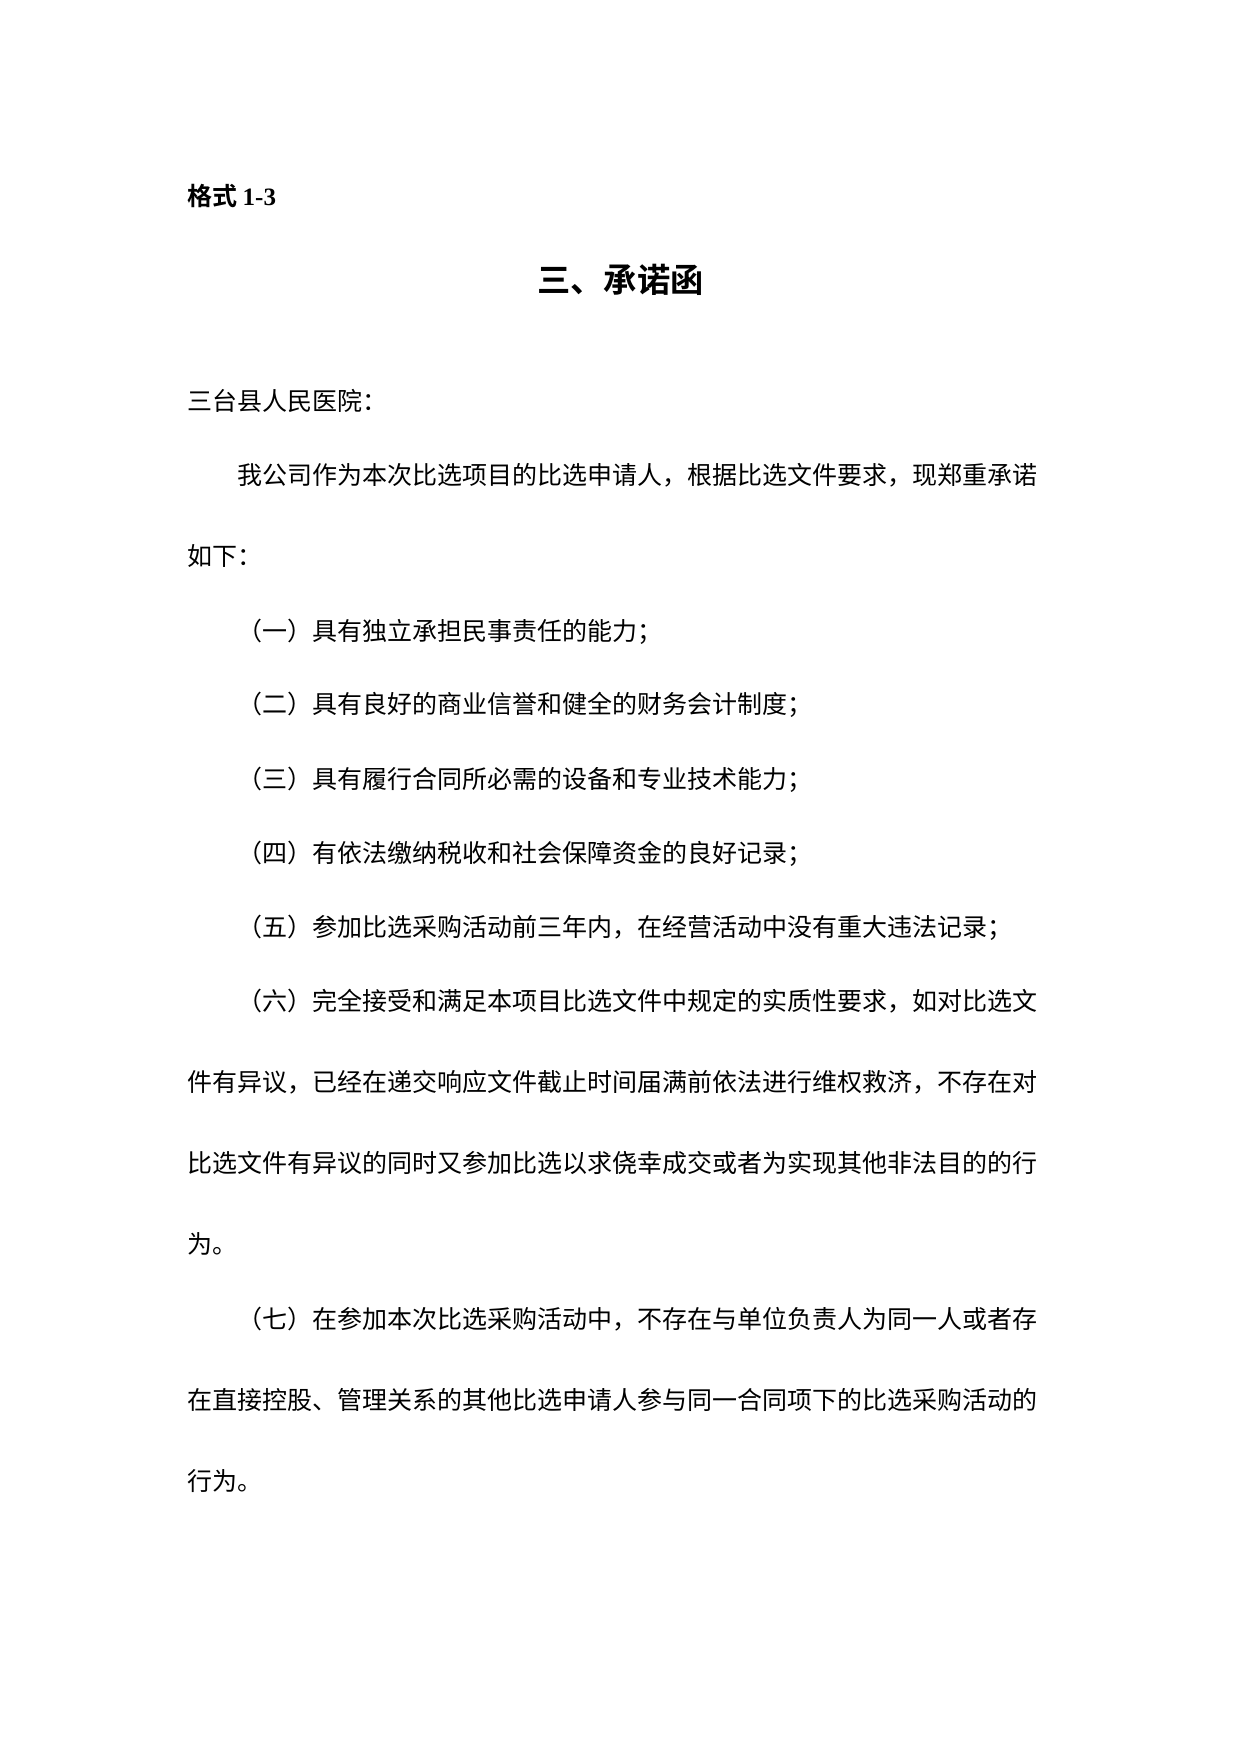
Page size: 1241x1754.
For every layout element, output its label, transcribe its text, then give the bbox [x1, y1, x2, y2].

text （五）参加比选采购活动前三年内，在经营活动中没有重大违法记录； [187, 893, 1053, 958]
text （一）具有独立承担民事责任的能力； [187, 597, 1053, 662]
text （六）完全接受和满足本项目比选文件中规定的实质性要求，如对比选文件有异议，已经在递交响应文件截止时间届满前依法进行维权救济，不存在对比选文件有异议的同时又参加比选以求侥幸成交或者为实现其他非法目的的行为。 [187, 967, 1053, 1276]
text 格式1-3 [187, 162, 1053, 227]
text （三）具有履行合同所必需的设备和专业技术能力； [187, 745, 1053, 810]
text 三、承诺函 [187, 246, 1053, 311]
text （二）具有良好的商业信誉和健全的财务会计制度； [187, 671, 1053, 736]
text 三台县人民医院： [187, 367, 1053, 432]
text 我公司作为本次比选项目的比选申请人，根据比选文件要求，现郑重承诺如下： [187, 441, 1053, 587]
text （七）在参加本次比选采购活动中，不存在与单位负责人为同一人或者存在直接控股、管理关系的其他比选申请人参与同一合同项下的比选采购活动的行为。 [187, 1285, 1053, 1512]
text （四）有依法缴纳税收和社会保障资金的良好记录； [187, 819, 1053, 884]
